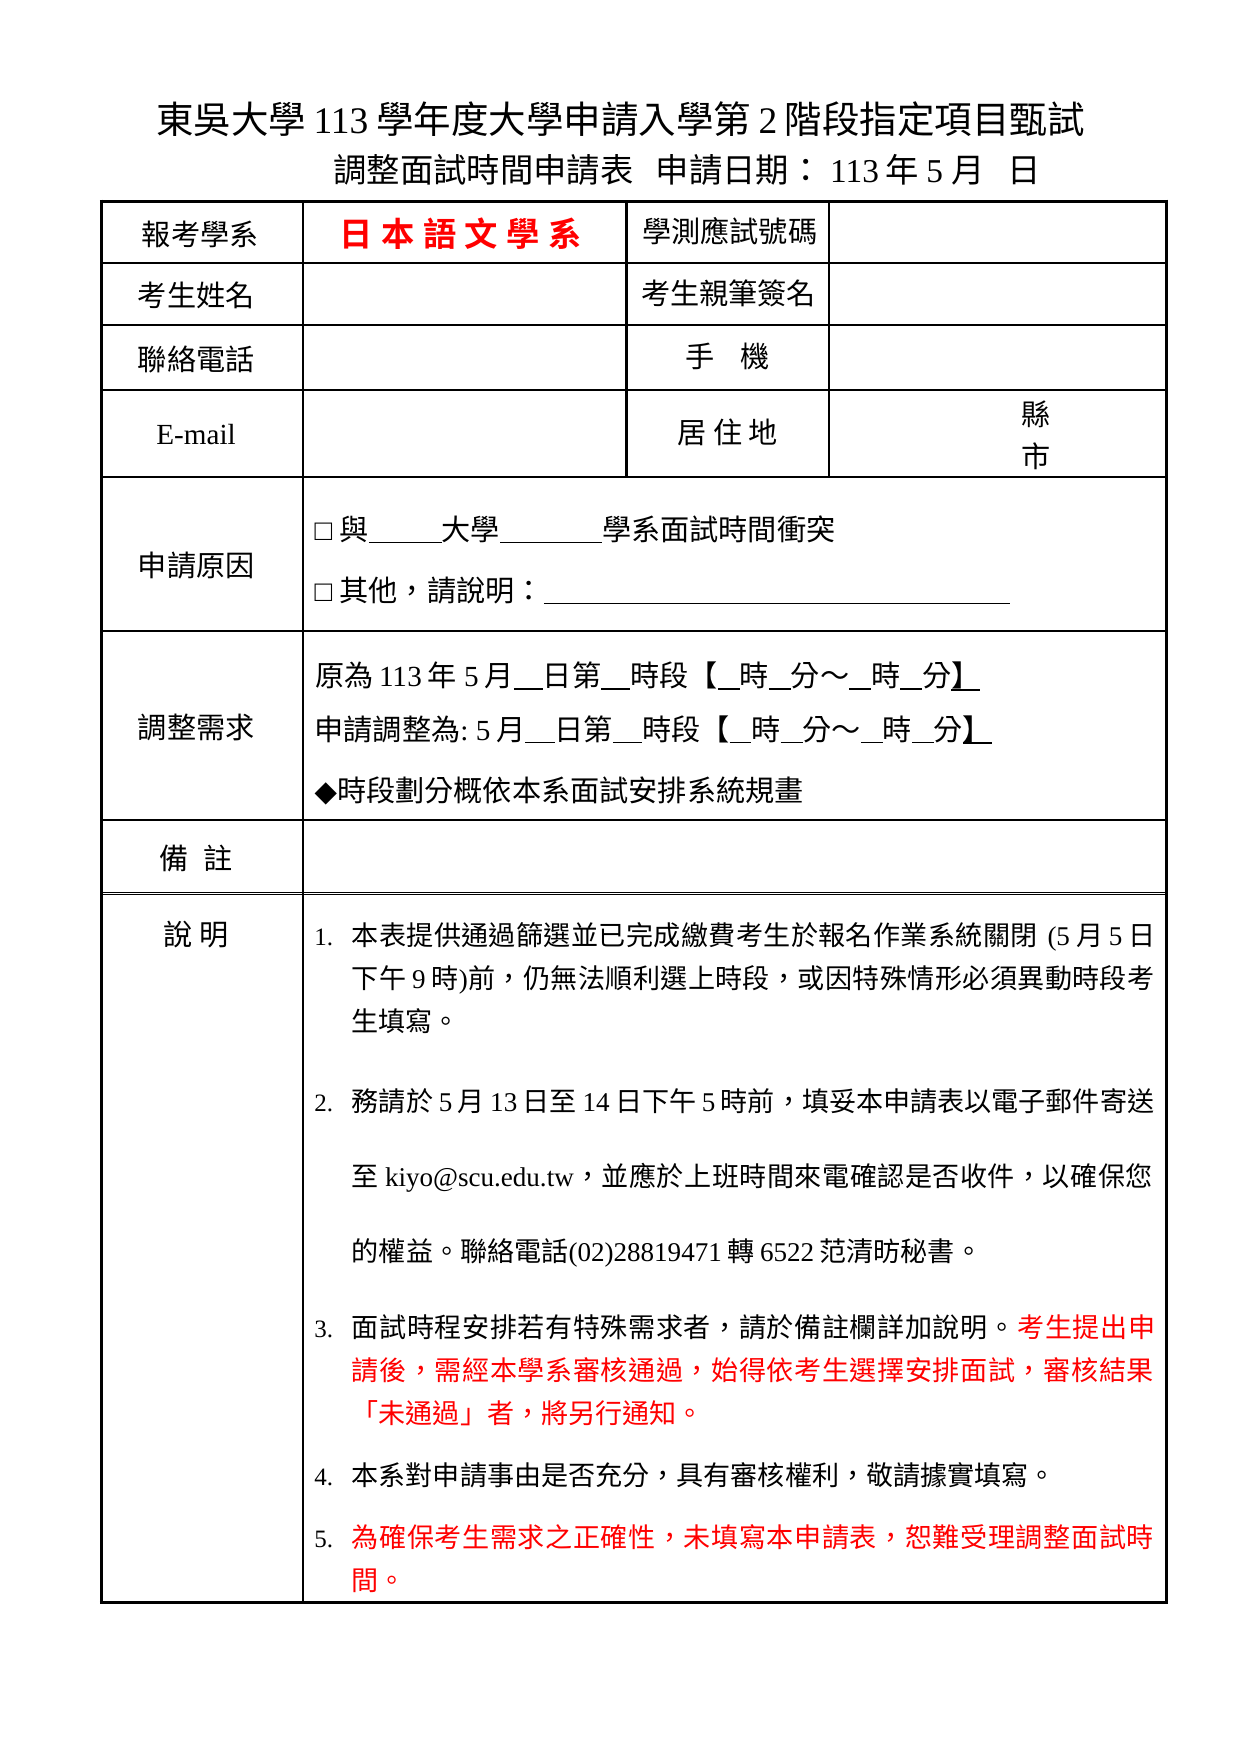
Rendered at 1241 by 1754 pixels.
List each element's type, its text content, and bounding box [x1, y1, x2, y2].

table_cell [304, 391, 625, 476]
table_header 學測應試號碼 [628, 203, 828, 262]
table_cell [304, 264, 625, 324]
table_cell E-mail [103, 391, 302, 476]
table_cell 聯絡電話 [103, 326, 302, 389]
table_cell 原為113年 5月 日第 時段【 時 分〜 時 分】 申請調整為: 5月 日第 時段【 時 分〜 時 分】 ◆時段劃分概依本系面試安排系統規畫 [304, 632, 1165, 819]
table_cell □ 與 大學 學系面試時間衝突 □ 其他，請說明： [304, 478, 1165, 630]
table_header 報考學系 [103, 203, 302, 262]
table_cell 手 機 [628, 326, 828, 389]
text 調整面試時間申請表 申請日期： 113年 5 月 日 [89, 144, 1152, 192]
table_cell 居 住 地 [628, 391, 828, 476]
table_cell 考生親筆簽名 [628, 264, 828, 324]
table_cell [830, 326, 1165, 389]
table_header [830, 203, 1165, 262]
table_cell 考生姓名 [103, 264, 302, 324]
table_cell 說 明 [103, 895, 302, 1601]
text 東吳大學113學年度大學申請入學第2階段指定項目甄試 [89, 89, 1152, 144]
table_cell [830, 264, 1165, 324]
table_header 日 本 語 文 學 系 [304, 203, 625, 262]
table_cell [304, 821, 1165, 892]
table_cell [304, 326, 625, 389]
table_cell 備 註 [103, 821, 302, 892]
table_cell 申請原因 [103, 478, 302, 630]
table_cell 調整需求 [103, 632, 302, 819]
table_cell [304, 895, 1165, 1601]
table_cell 縣 市 [830, 391, 1165, 476]
